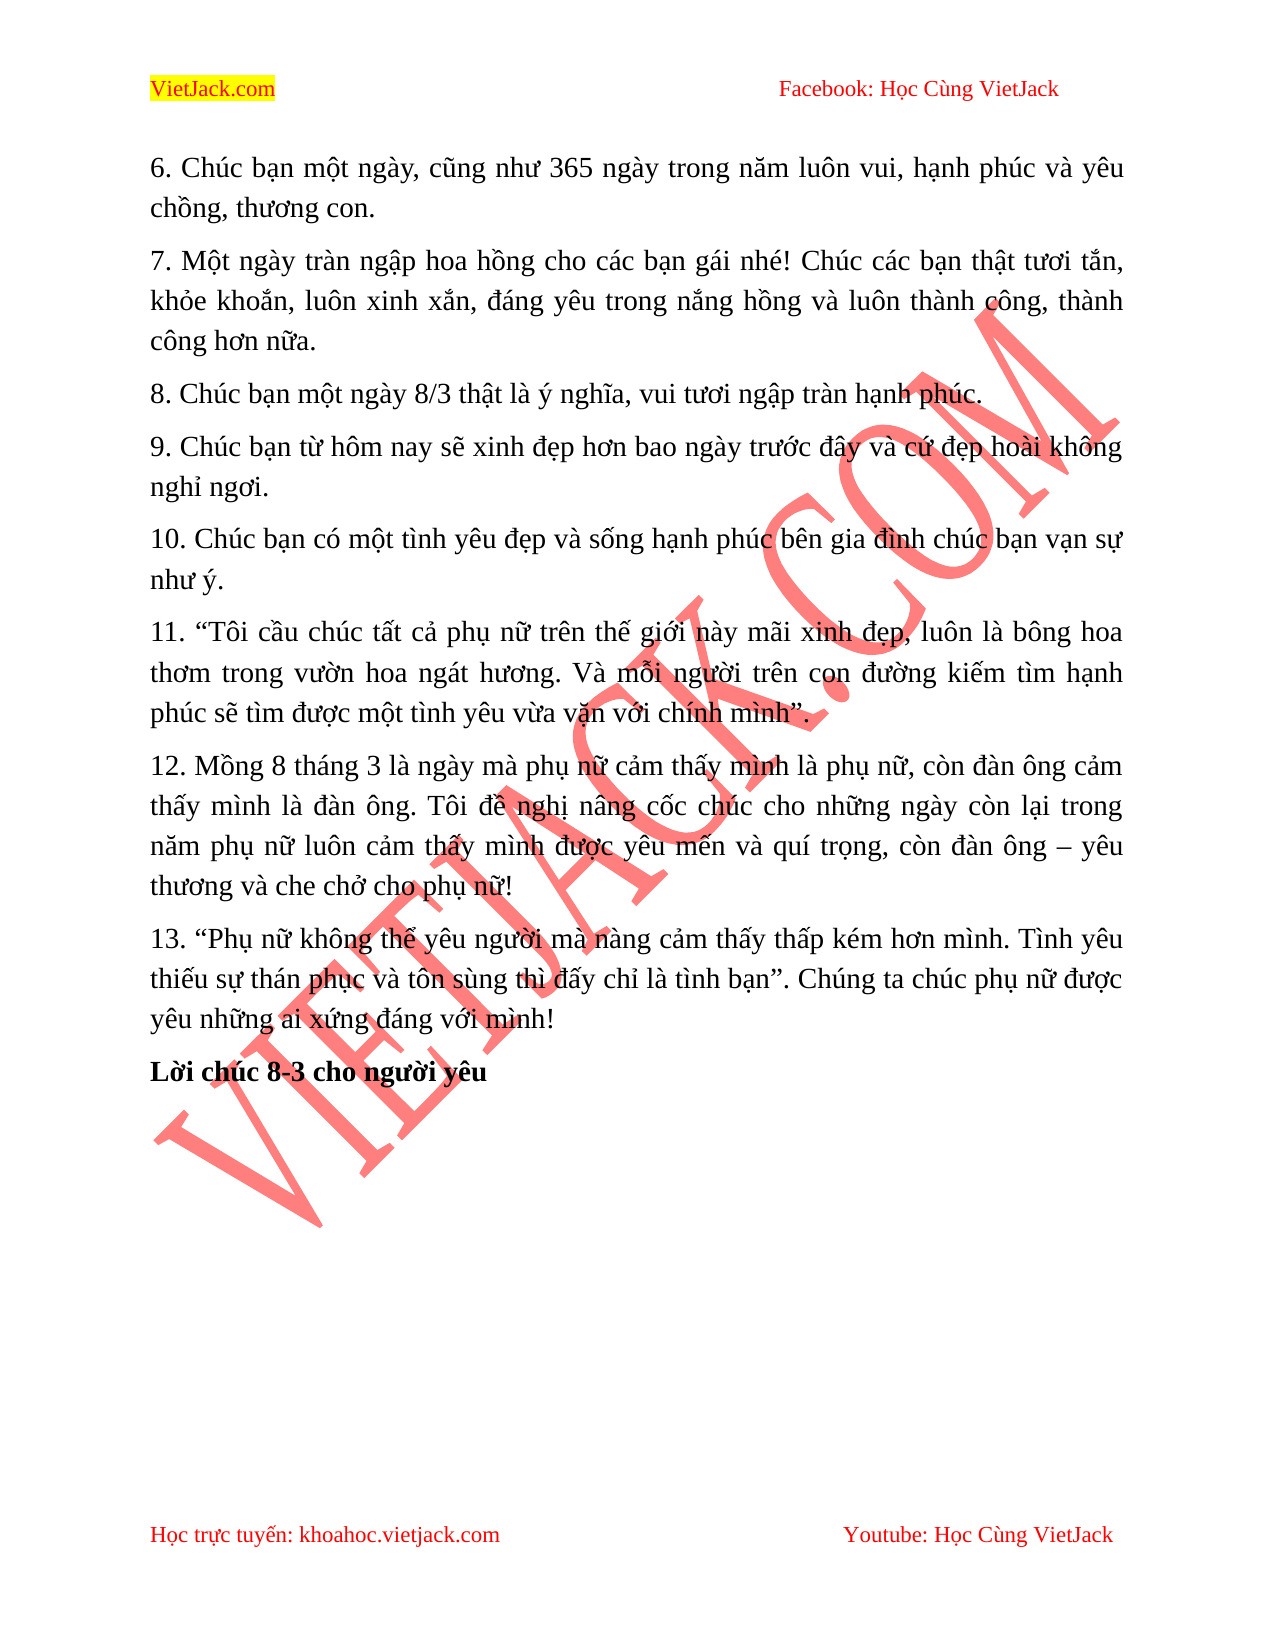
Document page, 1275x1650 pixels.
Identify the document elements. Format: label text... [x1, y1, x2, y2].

text 11. “Tôi cầu chúc tất cả phụ nữ trên thế giới này mãi xinh đẹp, luôn là bông hoa thơm trong vườn hoa ngát hương. Và mỗi người trên con đường kiếm tìm hạnh phúc sẽ tìm được một tình yêu vừa vặn với chính mình”. [150, 614, 1125, 728]
text 12. Mồng 8 tháng 3 là ngày mà phụ nữ cảm thấy mình là phụ nữ, còn đàn ông cảm thấy mình là đàn ông. Tôi đề nghị nâng cốc chúc cho những ngày còn lại trong năm phụ nữ luôn cảm thấy mình được yêu mến và quí trọng, còn đàn ông – yêu thương và che chở cho phụ nữ! [150, 748, 1125, 902]
text 9. Chúc bạn từ hôm nay sẽ xinh đẹp hơn bao ngày trước đây và cứ đẹp hoài không nghỉ ngơi. [150, 429, 1125, 502]
text 13. “Phụ nữ không thể yêu người mà nàng cảm thấy thấp kém hơn mình. Tình yêu thiếu sự thán phục và tôn sùng thì đấy chỉ là tình bạn”. Chúng ta chúc phụ nữ được yêu những ai xứng đáng với mình! [150, 921, 1125, 1035]
text Lời chúc 8-3 cho người yêu [150, 1054, 1125, 1088]
text 7. Một ngày tràn ngập hoa hồng cho các bạn gái nhé! Chúc các bạn thật tươi tắn, khỏe khoắn, luôn xinh xắn, đáng yêu trong nắng hồng và luôn thành công, thành công hơn nữa. [150, 243, 1125, 357]
text 8. Chúc bạn một ngày 8/3 thật là ý nghĩa, vui tươi ngập tràn hạnh phúc. [150, 376, 1125, 409]
text 10. Chúc bạn có một tình yêu đẹp và sống hạnh phúc bên gia đình chúc bạn vạn sự như ý. [150, 522, 1125, 595]
text 6. Chúc bạn một ngày, cũng như 365 ngày trong năm luôn vui, hạnh phúc và yêu chồng, thương con. [150, 150, 1125, 224]
